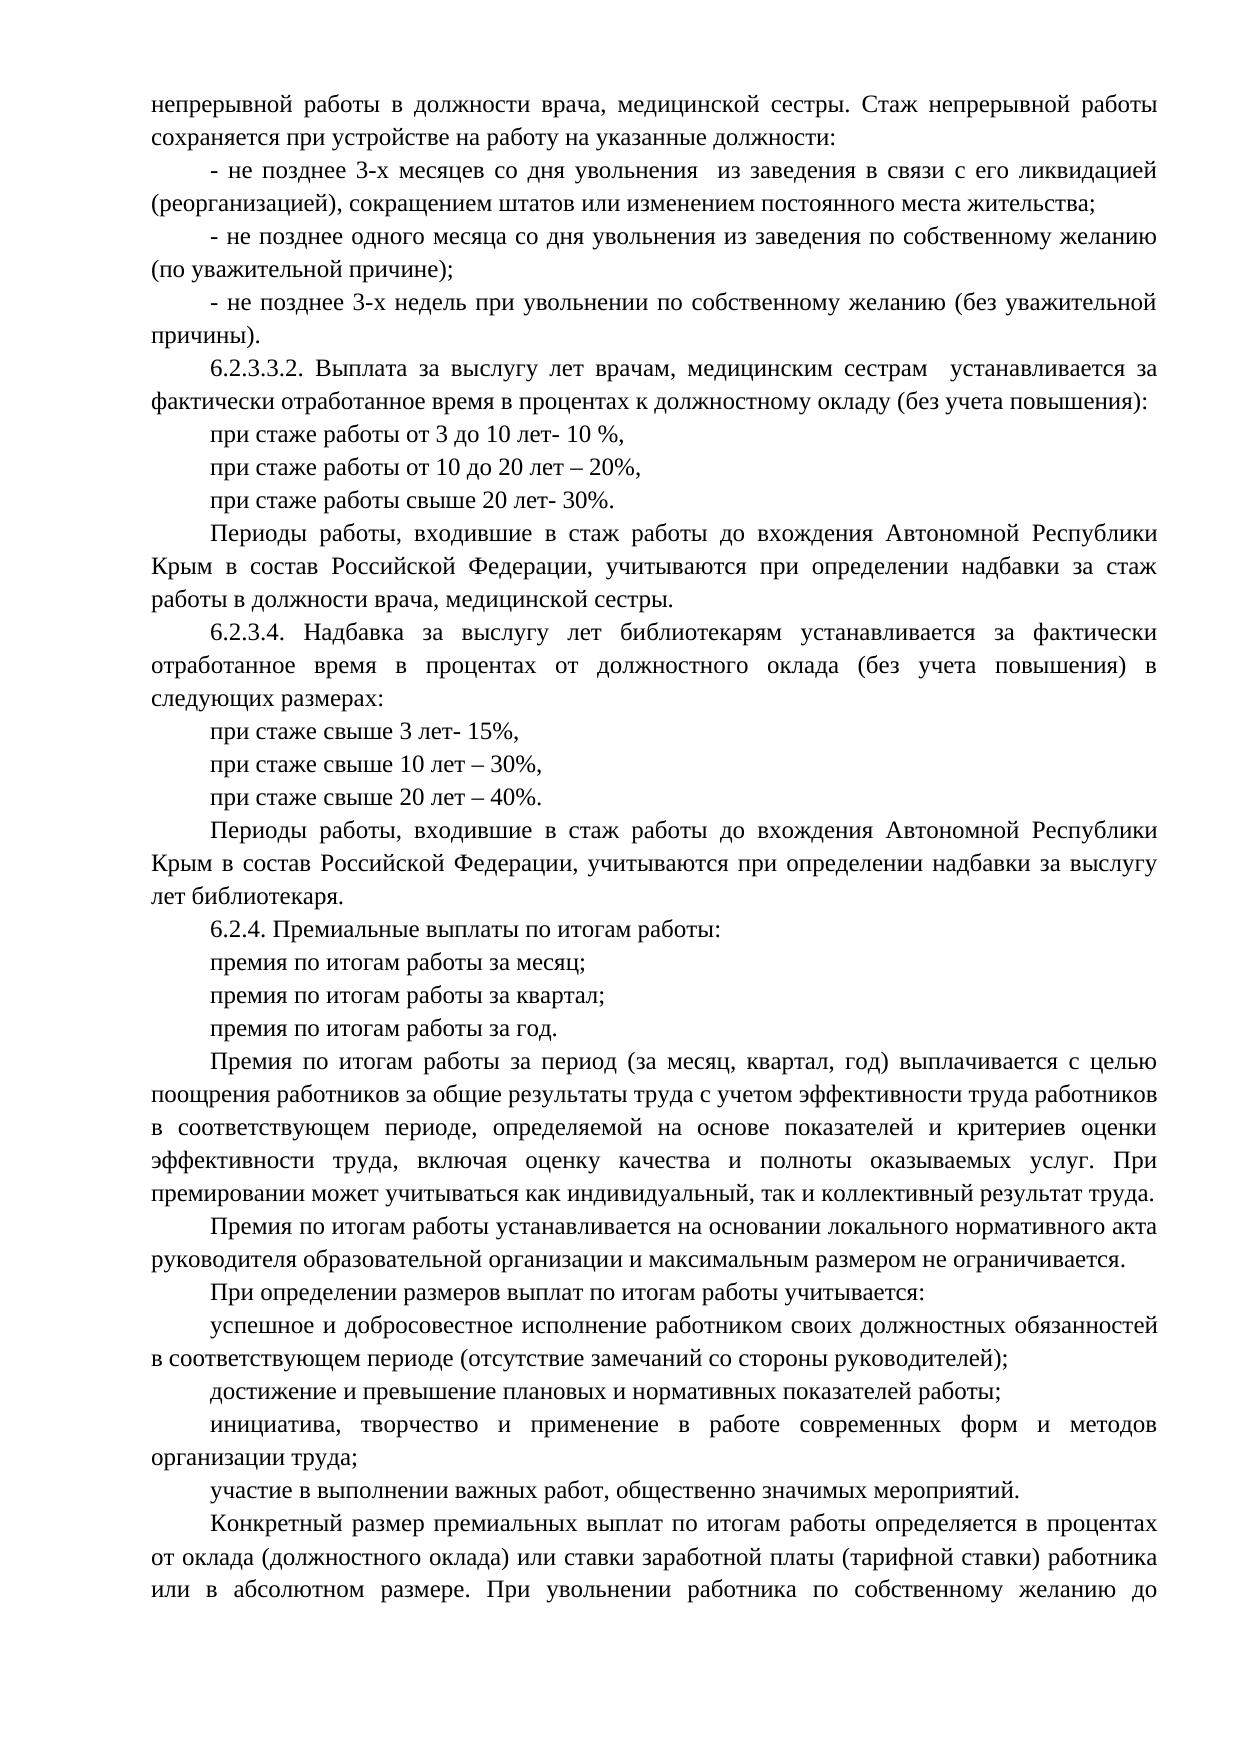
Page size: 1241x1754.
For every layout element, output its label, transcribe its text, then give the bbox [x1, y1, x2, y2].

text при стаже работы от 3 до 10 лет- 10 %, [151, 419, 1158, 448]
text при стаже свыше 3 лет- 15%, [151, 716, 1158, 745]
text премия по итогам работы за квартал; [151, 980, 1158, 1009]
text Периоды работы, входившие в стаж работы до вхождения Автономной Республики Крым в состав Российской Федерации, учитываются при определении надбавки за стаж работы в должности врача, медицинской сестры. [151, 518, 1158, 613]
text достижение и превышение плановых и нормативных показателей работы; [151, 1376, 1158, 1405]
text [151, 1508, 1158, 1603]
text 6.2.3.4. Надбавка за выслугу лет библиотекарям устанавливается за фактически отработанное время в процентах от должностного оклада (без учета повышения) в следующих размерах: [151, 617, 1158, 712]
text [151, 89, 1158, 150]
text При определении размеров выплат по итогам работы учитывается: [151, 1277, 1158, 1306]
text Периоды работы, входившие в стаж работы до вхождения Автономной Республики Крым в состав Российской Федерации, учитываются при определении надбавки за выслугу лет библиотекаря. [151, 815, 1158, 910]
text при стаже работы свыше 20 лет- 30%. [151, 485, 1158, 514]
text - не позднее одного месяца со дня увольнения из заведения по собственному желанию (по уважительной причине); [151, 221, 1158, 282]
text Премия по итогам работы за период (за месяц, квартал, год) выплачивается с целью поощрения работников за общие результаты труда с учетом эффективности труда работников в соответствующем периоде, определяемой на основе показателей и критериев оценки эффективности труда, включая оценку качества и полноты оказываемых услуг. При премировании может учитываться как индивидуальный, так и коллективный результат труда. [151, 1046, 1158, 1207]
text при стаже свыше 20 лет – 40%. [151, 782, 1158, 811]
text 6.2.4. Премиальные выплаты по итогам работы: [151, 914, 1158, 943]
text - не позднее 3-х недель при увольнении по собственному желанию (без уважительной причины). [151, 287, 1158, 348]
text 6.2.3.3.2. Выплата за выслугу лет врачам, медицинским сестрам устанавливается за фактически отработанное время в процентах к должностному окладу (без учета повышения): [151, 353, 1158, 414]
text при стаже свыше 10 лет – 30%, [151, 749, 1158, 778]
text премия по итогам работы за год. [151, 1013, 1158, 1042]
text участие в выполнении важных работ, общественно значимых мероприятий. [151, 1476, 1158, 1504]
text при стаже работы от 10 до 20 лет – 20%, [151, 452, 1158, 481]
text премия по итогам работы за месяц; [151, 947, 1158, 976]
text - не позднее 3-х месяцев со дня увольнения из заведения в связи с его ликвидацией (реорганизацией), сокращением штатов или изменением постоянного места жительства; [151, 155, 1158, 216]
text Премия по итогам работы устанавливается на основании локального нормативного акта руководителя образовательной организации и максимальным размером не ограничивается. [151, 1211, 1158, 1273]
text инициатива, творчество и применение в работе современных форм и методов организации труда; [151, 1409, 1158, 1471]
text успешное и добросовестное исполнение работником своих должностных обязанностей в соответствующем периоде (отсутствие замечаний со стороны руководителей); [151, 1310, 1158, 1372]
